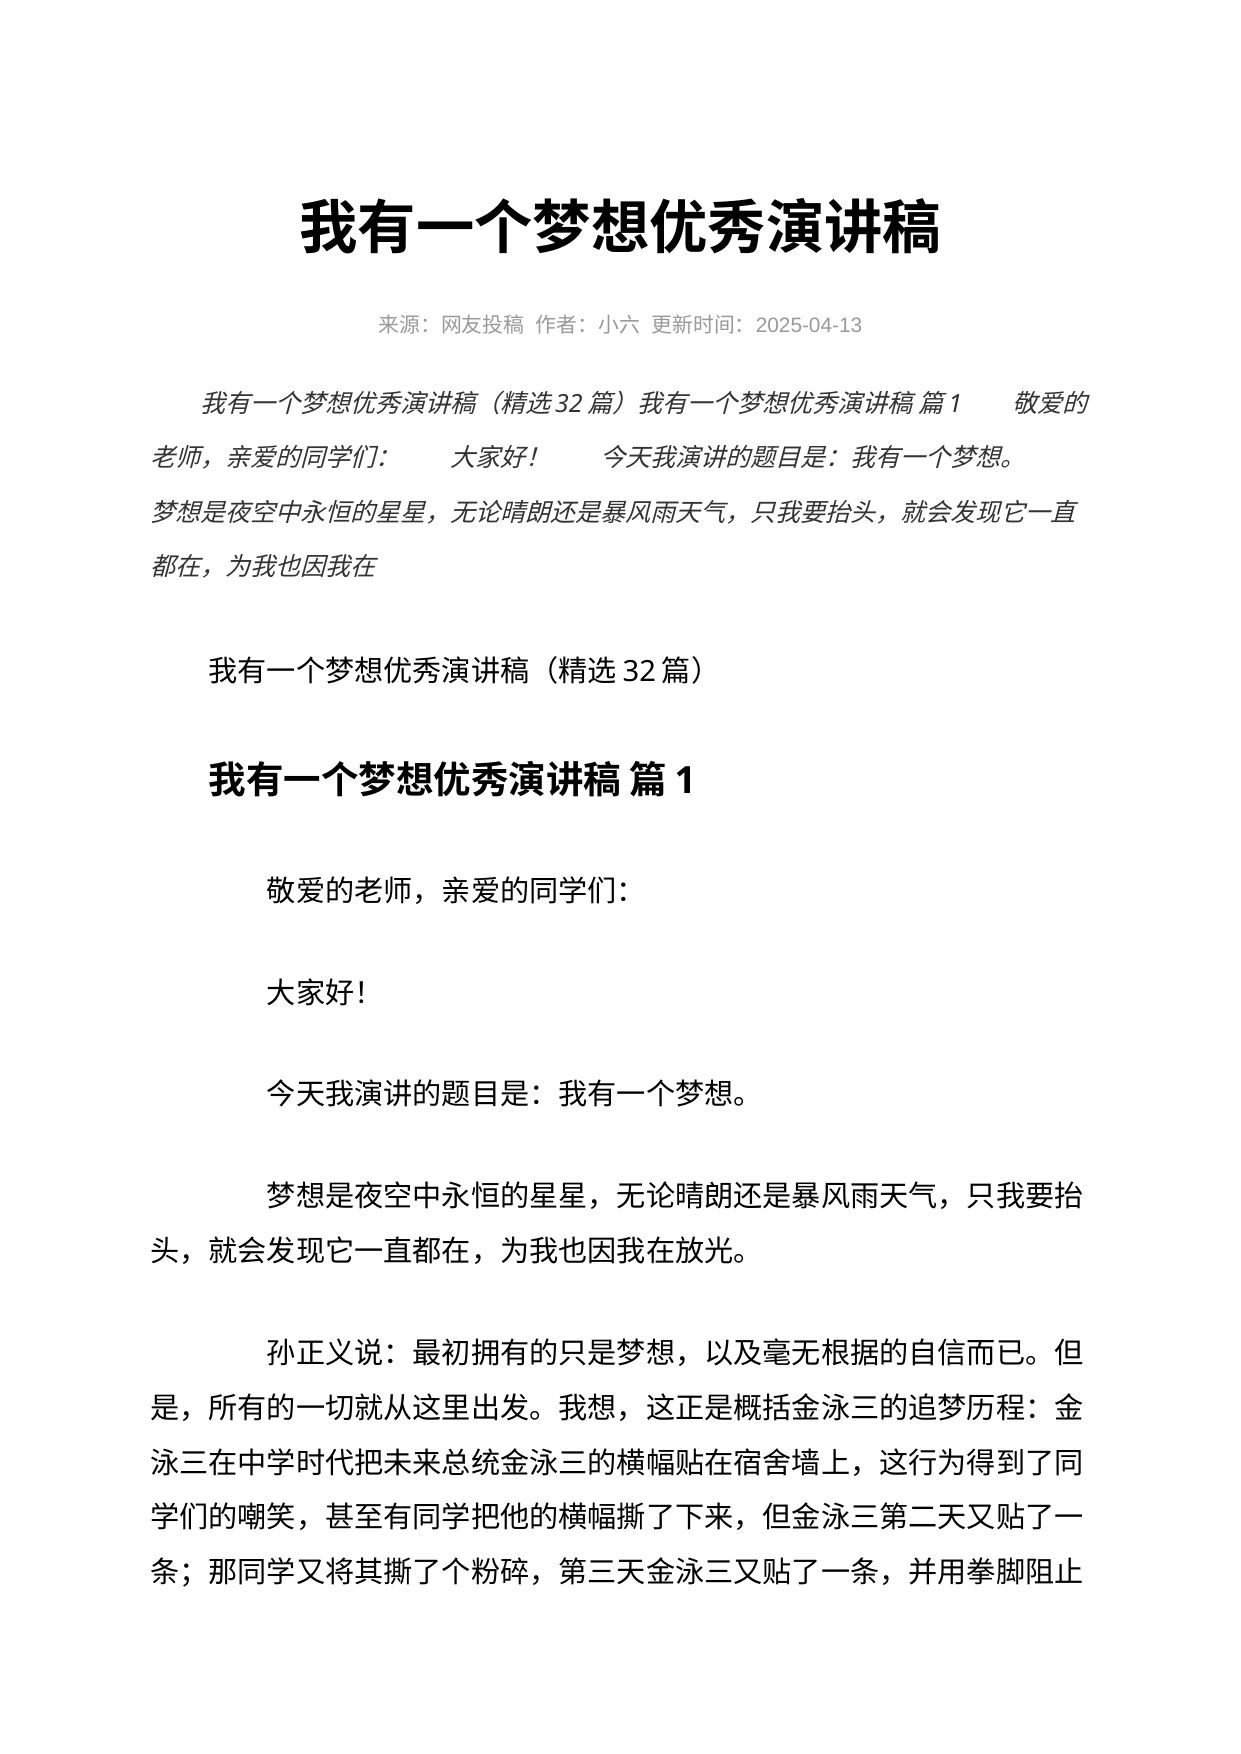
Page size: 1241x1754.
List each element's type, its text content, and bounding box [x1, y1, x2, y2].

text 今天我演讲的题目是：我有一个梦想。 [150, 1071, 1090, 1113]
text 大家好！ [150, 969, 1090, 1011]
subtitle 我有一个梦想优秀演讲稿 [150, 181, 1090, 266]
text 我有一个梦想优秀演讲稿 篇1 [150, 750, 1090, 804]
text 敬爱的老师，亲爱的同学们： [150, 867, 1090, 910]
text 我有一个梦想优秀演讲稿（精选32篇）我有一个梦想优秀演讲稿 篇1 敬爱的老师，亲爱的同学们： 大家好！ 今天我演讲的题目是：我有一个梦想。 梦想是夜空中永恒的星星，无论晴朗还是暴风雨天气，只我要抬头，就会发现它一直都在，为我也因我在 [150, 383, 1090, 583]
text 我有一个梦想优秀演讲稿（精选32篇） [150, 648, 1090, 690]
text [150, 1329, 1090, 1591]
text 梦想是夜空中永恒的星星，无论晴朗还是暴风雨天气，只我要抬头，就会发现它一直都在，为我也因我在放光。 [150, 1173, 1090, 1270]
text 来源：网友投稿 作者：小六 更新时间：2025-04-13 [150, 313, 1090, 337]
